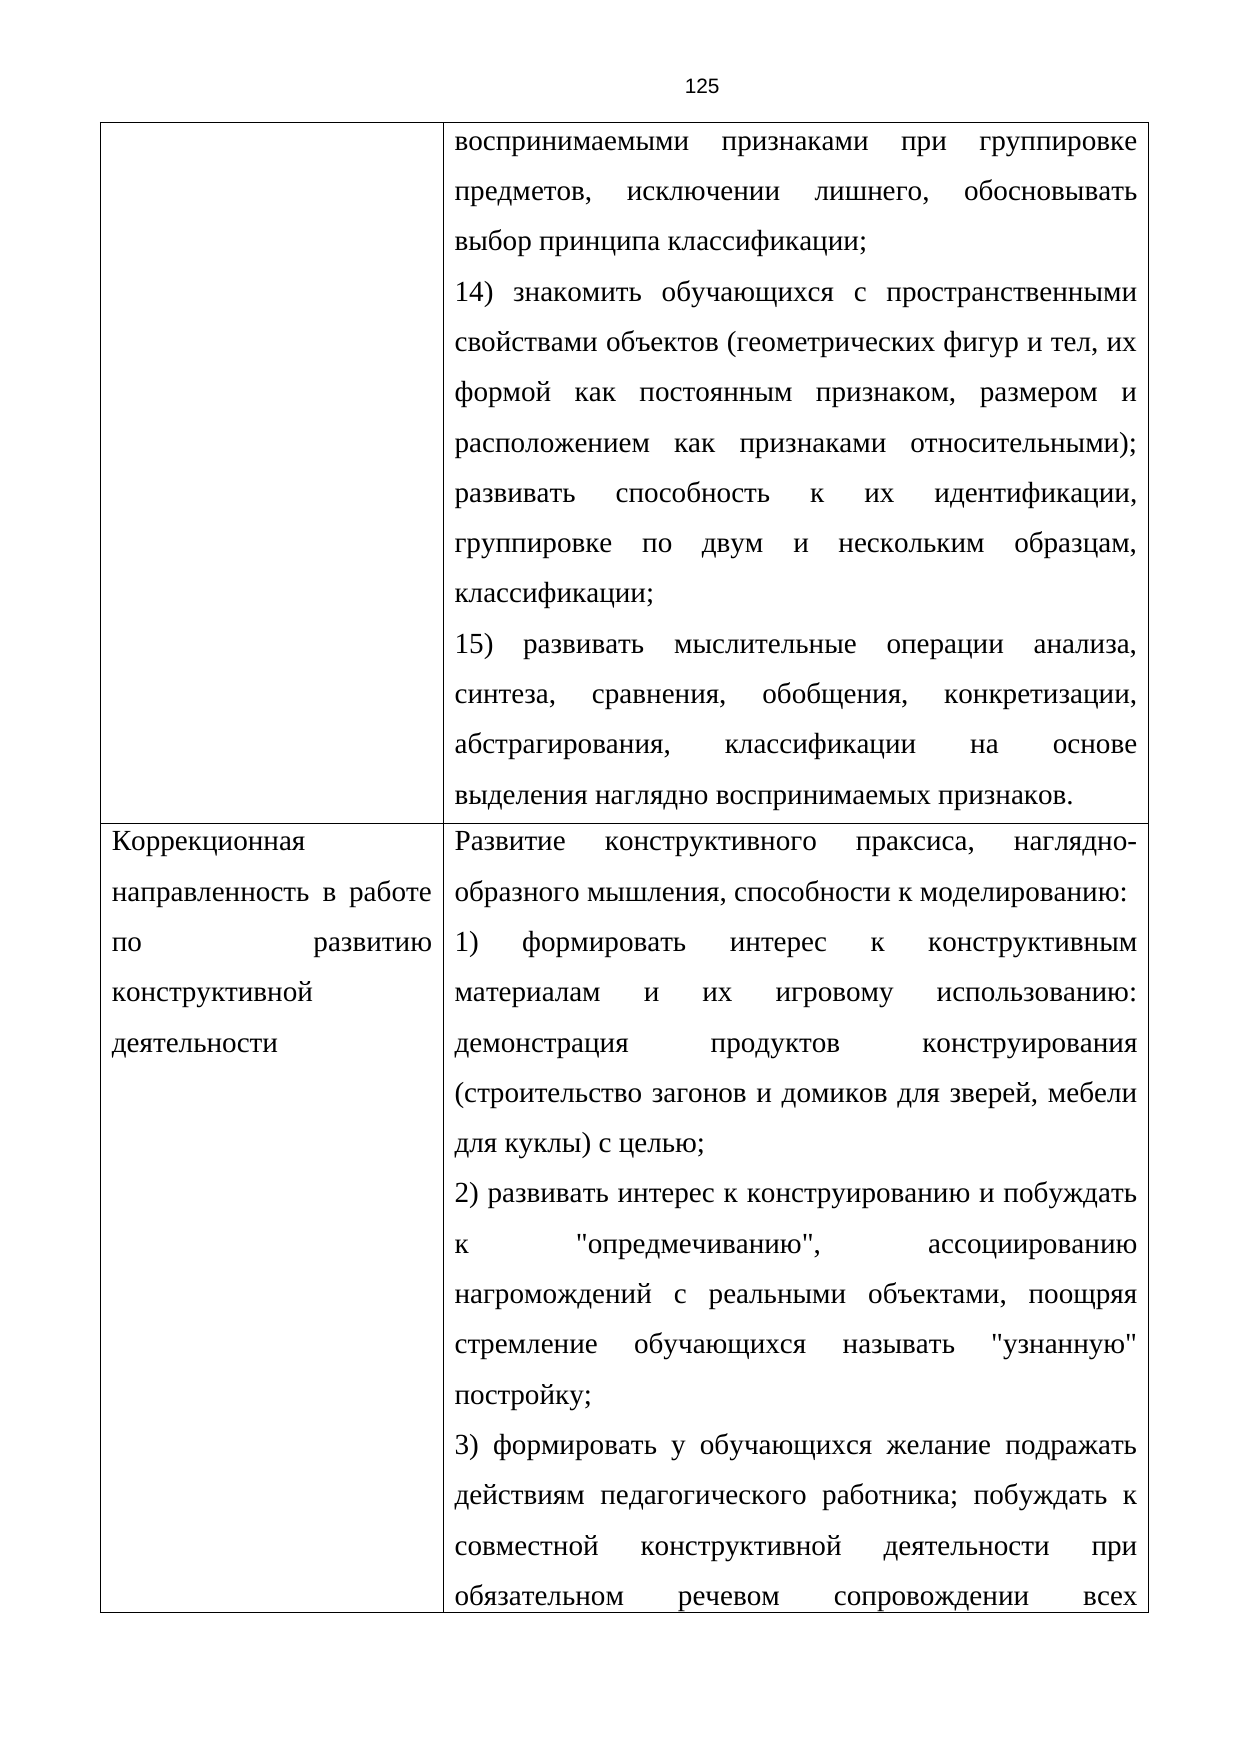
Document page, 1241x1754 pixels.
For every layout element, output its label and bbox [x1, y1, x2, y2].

table_cell [101, 824, 443, 1612]
table_cell [444, 824, 1148, 1612]
table_cell [101, 123, 443, 822]
table_cell [444, 123, 1148, 822]
